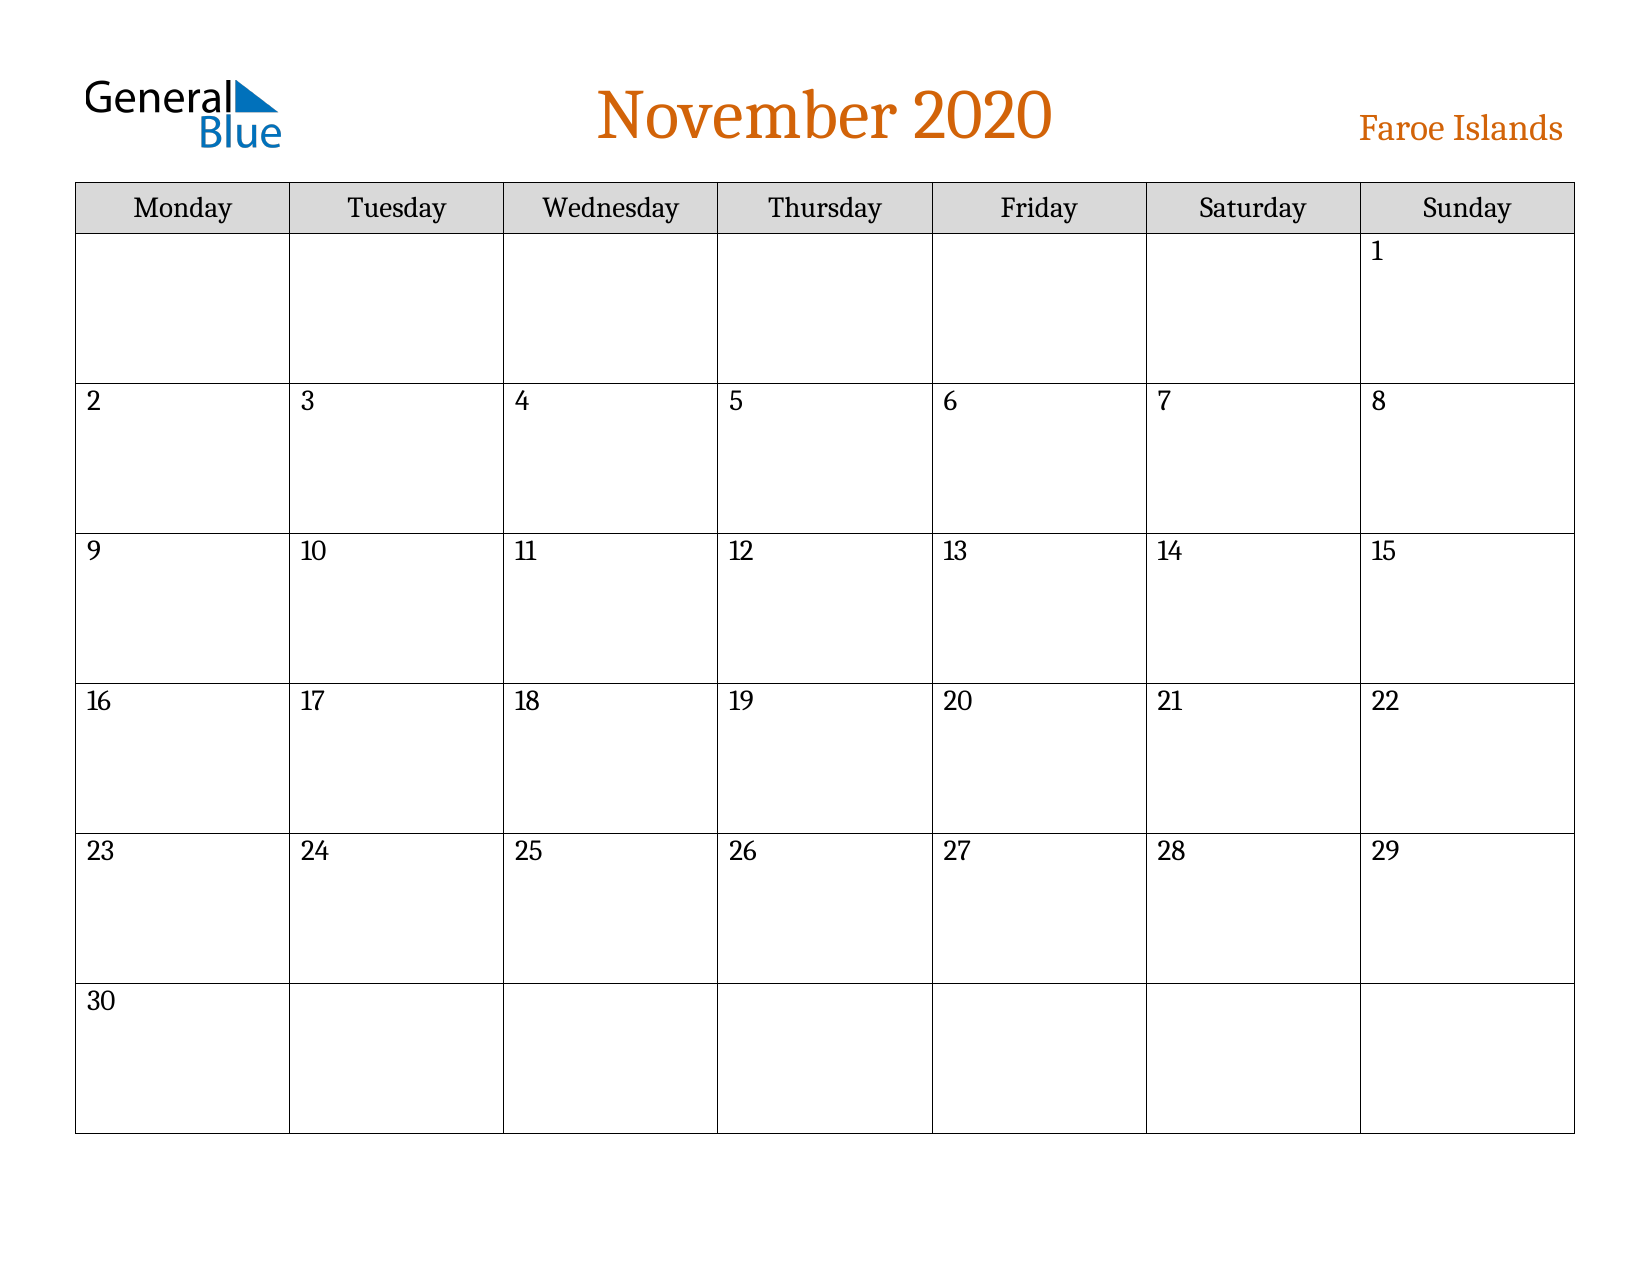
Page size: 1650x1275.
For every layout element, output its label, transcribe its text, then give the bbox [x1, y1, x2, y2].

table_cell [504, 570, 717, 683]
table_cell 7 [1147, 384, 1360, 420]
table_cell [933, 984, 1146, 1020]
table_cell 23 [76, 834, 289, 870]
table_cell [76, 420, 289, 533]
table_cell [718, 270, 932, 383]
table_cell 18 [504, 684, 717, 720]
table_cell [718, 984, 932, 1020]
table_cell [933, 270, 1146, 383]
table_cell 20 [933, 684, 1146, 720]
table_cell 25 [504, 834, 717, 870]
table_cell [504, 984, 717, 1020]
table_cell [504, 234, 717, 270]
table_cell [76, 570, 289, 683]
table_cell 3 [290, 384, 503, 420]
table_cell [504, 1020, 717, 1133]
table_cell [933, 234, 1146, 270]
table_cell 30 [76, 984, 289, 1020]
table_cell Monday [76, 183, 289, 233]
table_cell [76, 720, 289, 833]
table_cell 13 [933, 534, 1146, 570]
table_cell [290, 570, 503, 683]
table_cell [1147, 234, 1360, 270]
table_cell 1 [1361, 234, 1574, 270]
table_cell Sunday [1361, 183, 1574, 233]
table_cell [1147, 720, 1360, 833]
table_cell [1361, 270, 1574, 383]
table_cell [1147, 870, 1360, 983]
table_cell 28 [1147, 834, 1360, 870]
table_cell [1147, 270, 1360, 383]
table_cell Tuesday [290, 183, 503, 233]
table_cell [718, 420, 932, 533]
table_cell [290, 984, 503, 1020]
table_cell 17 [290, 684, 503, 720]
table_cell [933, 720, 1146, 833]
table_cell Wednesday [504, 183, 717, 233]
table_cell 24 [290, 834, 503, 870]
table_cell [504, 870, 717, 983]
table_header November 2020 [504, 75, 1146, 182]
table_cell Saturday [1147, 183, 1360, 233]
table_cell Friday [933, 183, 1146, 233]
table_cell [1361, 1020, 1574, 1133]
table_cell 19 [718, 684, 932, 720]
table_cell [290, 270, 503, 383]
table_cell 26 [718, 834, 932, 870]
table_cell 8 [1361, 384, 1574, 420]
table_cell [1361, 720, 1574, 833]
table_cell [1147, 1020, 1360, 1133]
table_cell [504, 720, 717, 833]
table_cell [718, 1020, 932, 1133]
table_cell Thursday [718, 183, 932, 233]
table_cell [1361, 570, 1574, 683]
table_cell [290, 420, 503, 533]
table_cell 16 [76, 684, 289, 720]
table_cell [933, 1020, 1146, 1133]
table_cell [76, 270, 289, 383]
table_cell 9 [76, 534, 289, 570]
table_cell [290, 720, 503, 833]
table_cell [1361, 984, 1574, 1020]
table_cell [1147, 570, 1360, 683]
table_cell [1147, 420, 1360, 533]
table_cell 6 [933, 384, 1146, 420]
picture [86, 80, 281, 148]
table_cell [1147, 984, 1360, 1020]
table_cell [76, 870, 289, 983]
table_cell [718, 570, 932, 683]
table_cell [718, 870, 932, 983]
table_cell 21 [1147, 684, 1360, 720]
table_cell [718, 720, 932, 833]
table_cell 11 [504, 534, 717, 570]
table_cell [933, 420, 1146, 533]
table_cell [504, 420, 717, 533]
table_cell 12 [718, 534, 932, 570]
table_cell 5 [718, 384, 932, 420]
table_cell 27 [933, 834, 1146, 870]
table_cell [504, 270, 717, 383]
table_cell [933, 570, 1146, 683]
table_cell 4 [504, 384, 717, 420]
table_cell [1361, 420, 1574, 533]
table_cell 10 [290, 534, 503, 570]
table_cell 22 [1361, 684, 1574, 720]
table_cell [290, 870, 503, 983]
table_cell 2 [76, 384, 289, 420]
table_cell 14 [1147, 534, 1360, 570]
table_cell 29 [1361, 834, 1574, 870]
table_cell [290, 234, 503, 270]
table_cell [933, 870, 1146, 983]
table_cell [76, 1020, 289, 1133]
table_cell 15 [1361, 534, 1574, 570]
table_cell [76, 234, 289, 270]
table_header Faroe Islands [1146, 75, 1574, 182]
table_header [76, 75, 503, 182]
table_cell [290, 1020, 503, 1133]
table_cell [718, 234, 932, 270]
table_cell [1361, 870, 1574, 983]
